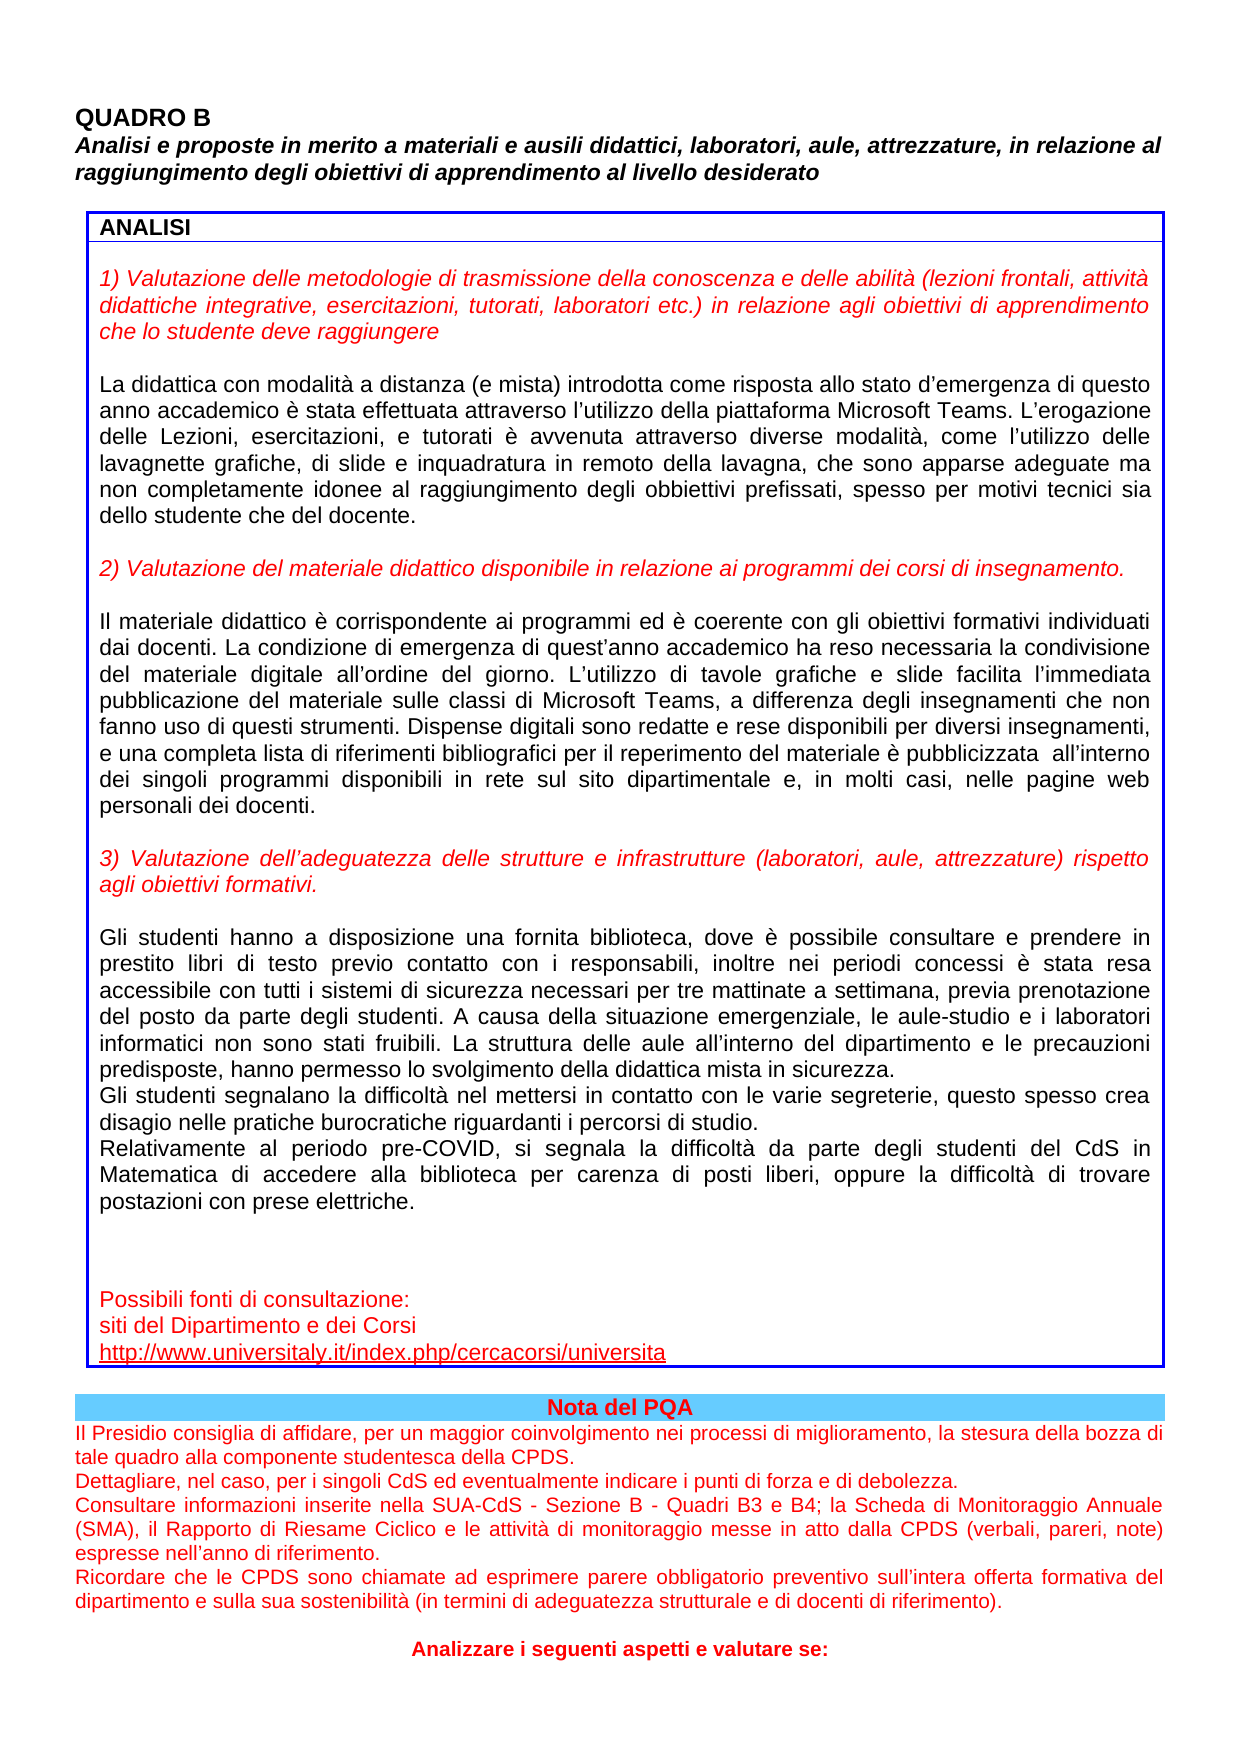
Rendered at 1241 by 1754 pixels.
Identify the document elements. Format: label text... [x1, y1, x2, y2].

text Ricordare che le CPDS sono chiamate ad esprimere parere obbligatorio preventivo sull’intera offerta formativa del dipartimento e sulla sua sostenibilità (in termini di adeguatezza strutturale e di docenti di riferimento). [75, 1564, 1165, 1612]
text Nota del PQA [75, 1394, 1165, 1421]
text QUADRO B [75, 103, 1165, 132]
table_cell 1) Valutazione delle metodologie di trasmissione della conoscenza e delle abilità (lezioni frontali, attività didattiche integrative, esercitazioni, tutorati, laboratori etc.) in relazione agli obiettivi di apprendimento che lo studente deve raggiungere La didattica con modalità a distanza (e mista) introdotta come risposta allo stato d’emergenza di questo anno accademico è stata effettuata attraverso l’utilizzo della piattaforma Microsoft Teams. L’erogazione delle Lezioni, esercitazioni, e tutorati è avvenuta attraverso diverse modalità, come l’utilizzo delle lavagnette grafiche, di slide e inquadratura in remoto della lavagna, che sono apparse adeguate ma non completamente idonee al raggiungimento degli obbiettivi prefissati, spesso per motivi tecnici sia dello studente che del docente. 2) Valutazione del materiale didattico disponibile in relazione ai programmi dei corsi di insegnamento. Il materiale didattico è corrispondente ai programmi ed è coerente con gli obiettivi formativi individuati dai docenti. La condizione di emergenza di quest’anno accademico ha reso necessaria la condivisione del materiale digitale all’ordine del giorno. L’utilizzo di tavole grafiche e slide facilita l’immediata pubblicazione del materiale sulle classi di Microsoft Teams, a differenza degli insegnamenti che non fanno uso di questi strumenti. Dispense digitali sono redatte e rese disponibili per diversi insegnamenti, e una completa lista di riferimenti bibliografici per il reperimento del materiale è pubblicizzata all’interno dei singoli programmi disponibili in rete sul sito dipartimentale e, in molti casi, nelle pagine web personali dei docenti. 3) Valutazione dell’adeguatezza delle strutture e infrastrutture (laboratori, aule, attrezzature) rispetto agli obiettivi formativi. Gli studenti hanno a disposizione una fornita biblioteca, dove è possibile consultare e prendere in prestito libri di testo previo contatto con i responsabili, inoltre nei periodi concessi è stata resa accessibile con tutti i sistemi di sicurezza necessari per tre mattinate a settimana, previa prenotazione del posto da parte degli studenti. A causa della situazione emergenziale, le aule-studio e i laboratori informatici non sono stati fruibili. La struttura delle aule all’interno del dipartimento e le precauzioni predisposte, hanno permesso lo svolgimento della didattica mista in sicurezza. Gli studenti segnalano la difficoltà nel mettersi in contatto con le varie segreterie, questo spesso crea disagio nelle pratiche burocratiche riguardanti i percorsi di studio. Relativamente al periodo pre-COVID, si segnala la difficoltà da parte degli studenti del CdS in Matematica di accedere alla biblioteca per carenza di posti liberi, oppure la difficoltà di trovare postazioni con prese elettriche. Possibili fonti di consultazione: siti del Dipartimento e dei Corsi http://www.universitaly.it/index.php/cercacorsi/universita [89, 242, 1162, 1365]
text Analisi e proposte in merito a materiali e ausili didattici, laboratori, aule, attrezzature, in relazione al raggiungimento degli obiettivi di apprendimento al livello desiderato [75, 132, 1165, 185]
text Analizzare i seguenti aspetti e valutare se: [75, 1636, 1165, 1660]
text Il Presidio consiglia di affidare, per un maggior coinvolgimento nei processi di miglioramento, la stesura della bozza di tale quadro alla componente studentesca della CPDS. [75, 1421, 1165, 1469]
text Consultare informazioni inserite nella SUA-CdS - Sezione B - Quadri B3 e B4; la Scheda di Monitoraggio Annuale (SMA), il Rapporto di Riesame Ciclico e le attività di monitoraggio messe in atto dalla CPDS (verbali, pareri, note) espresse nell’anno di riferimento. [75, 1493, 1165, 1564]
table_header ANALISI [89, 214, 1162, 241]
text Dettagliare, nel caso, per i singoli CdS ed eventualmente indicare i punti di forza e di debolezza. [75, 1469, 1165, 1493]
